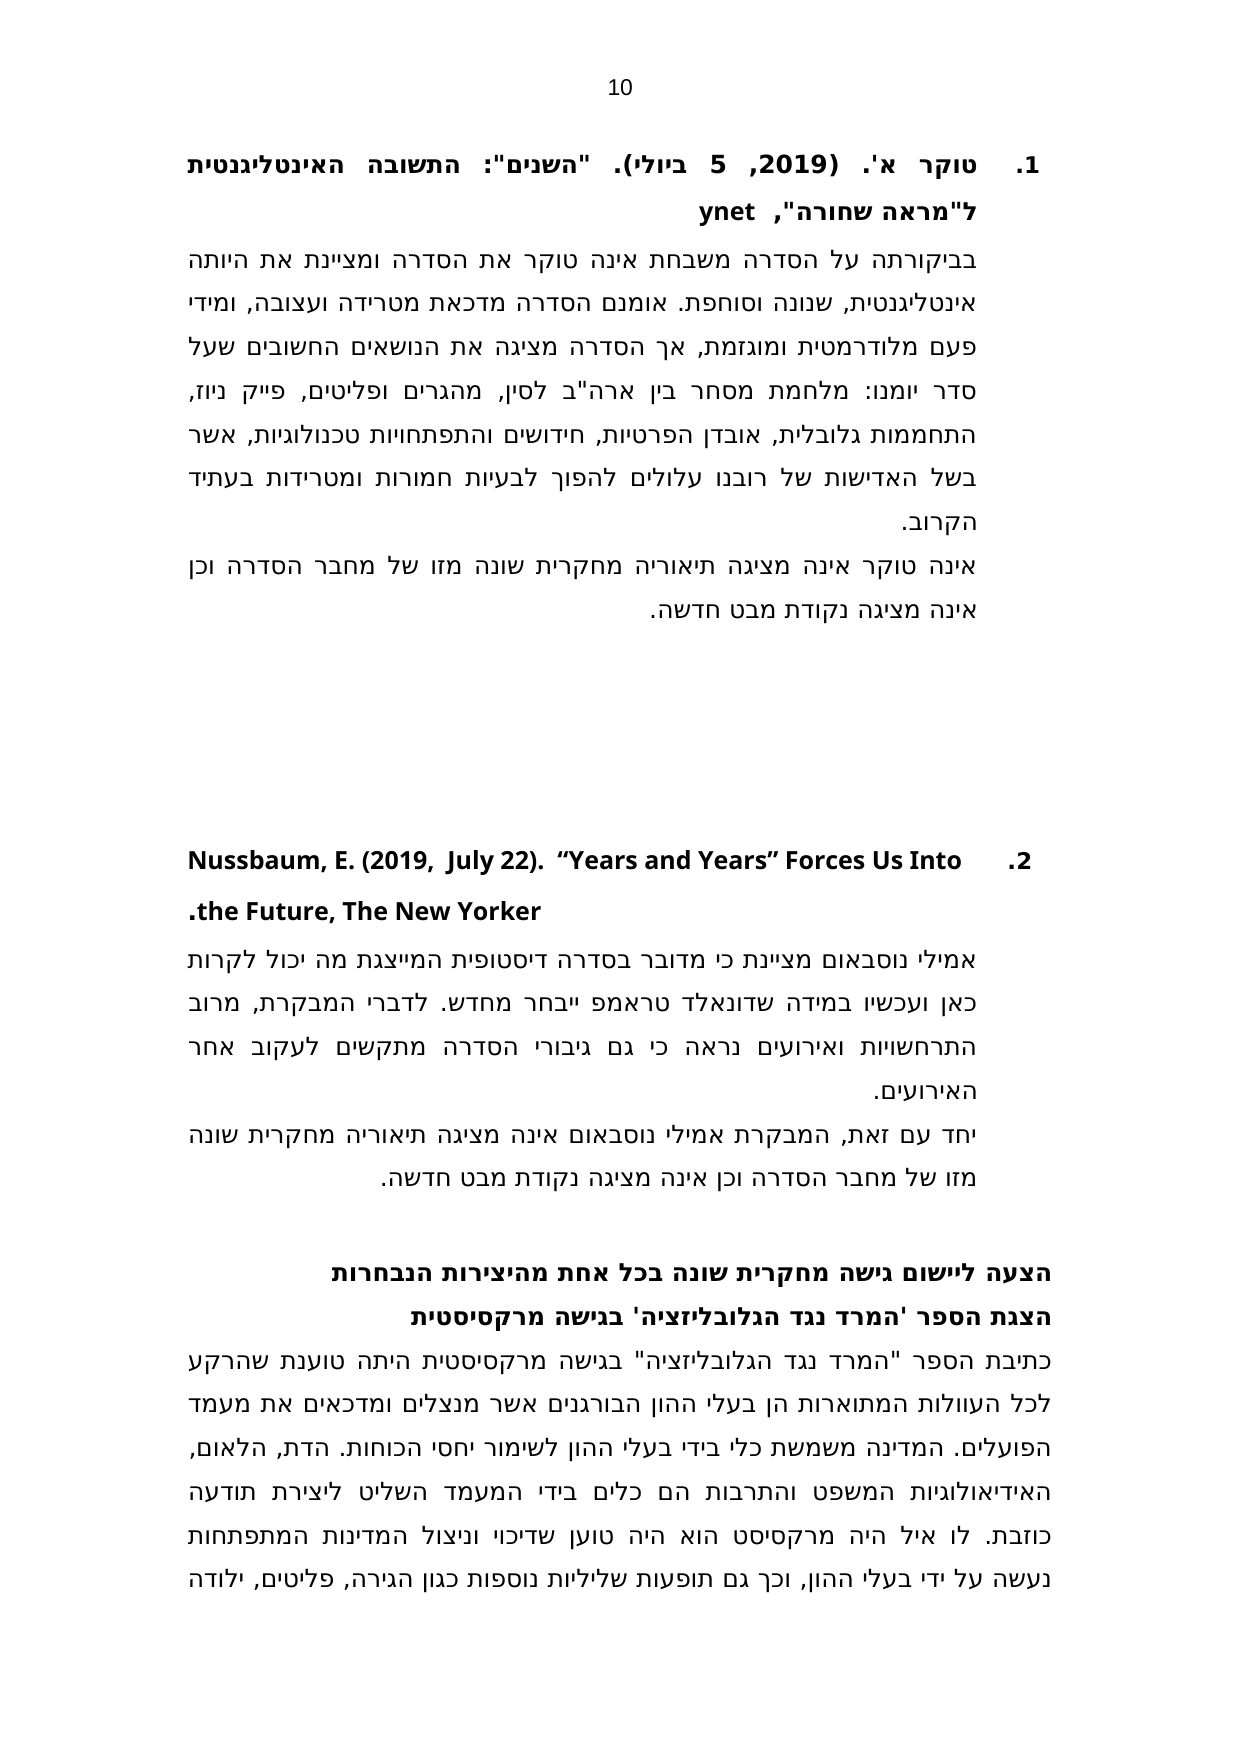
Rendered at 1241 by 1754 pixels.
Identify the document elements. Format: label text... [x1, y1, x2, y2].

text הצגת הספר 'המרד נגד הגלובליזציה' בגישה מרקסיסטית [187, 1302, 1053, 1331]
text בביקורתה על הסדרה משבחת אינה טוקר את הסדרה ומציינת את היותה אינטליגנטית, שנונה וסוחפת. אומנם הסדרה מדכאת מטרידה ועצובה, ומידי פעם מלודרמטית ומוגזמת, אך הסדרה מציגה את הנושאים החשובים שעל סדר יומנו: מלחמת מסחר בין ארה"ב לסין, מהגרים ופליטים, פייק ניוז, התחממות גלובלית, אובדן הפרטיות, חידושים והתפתחויות טכנולוגיות, אשר בשל האדישות של רובנו עלולים להפוך לבעיות חמורות ומטרידות בעתיד הקרוב. [187, 245, 978, 536]
text אינה טוקר אינה מציגה תיאוריה מחקרית שונה מזו של מחבר הסדרה וכן אינה מציגה נקודת מבט חדשה. [187, 551, 978, 624]
text יחד עם זאת, המבקרת אמילי נוסבאום אינה מציגה תיאוריה מחקרית שונה מזו של מחבר הסדרה וכן אינה מציגה נקודת מבט חדשה. [187, 1120, 978, 1193]
list טוקר א'. (2019, 5 ביולי). "השנים": התשובה האינטליגנטית ל"מראה שחורה", ynet [187, 150, 1015, 228]
text הצעה ליישום גישה מחקרית שונה בכל אחת מהיצירות הנבחרות [187, 1258, 1053, 1287]
list Nussbaum, E. (2019, July 22). “Years and Years” Forces Us Into the Future, The New Yorker. [187, 843, 1015, 928]
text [187, 1346, 1053, 1594]
text אמילי נוסבאום מציינת כי מדובר בסדרה דיסטופית המייצגת מה יכול לקרות כאן ועכשיו במידה שדונאלד טראמפ ייבחר מחדש. לדברי המבקרת, מרוב התרחשויות ואירועים נראה כי גם גיבורי הסדרה מתקשים לעקוב אחר האירועים. [187, 945, 978, 1105]
